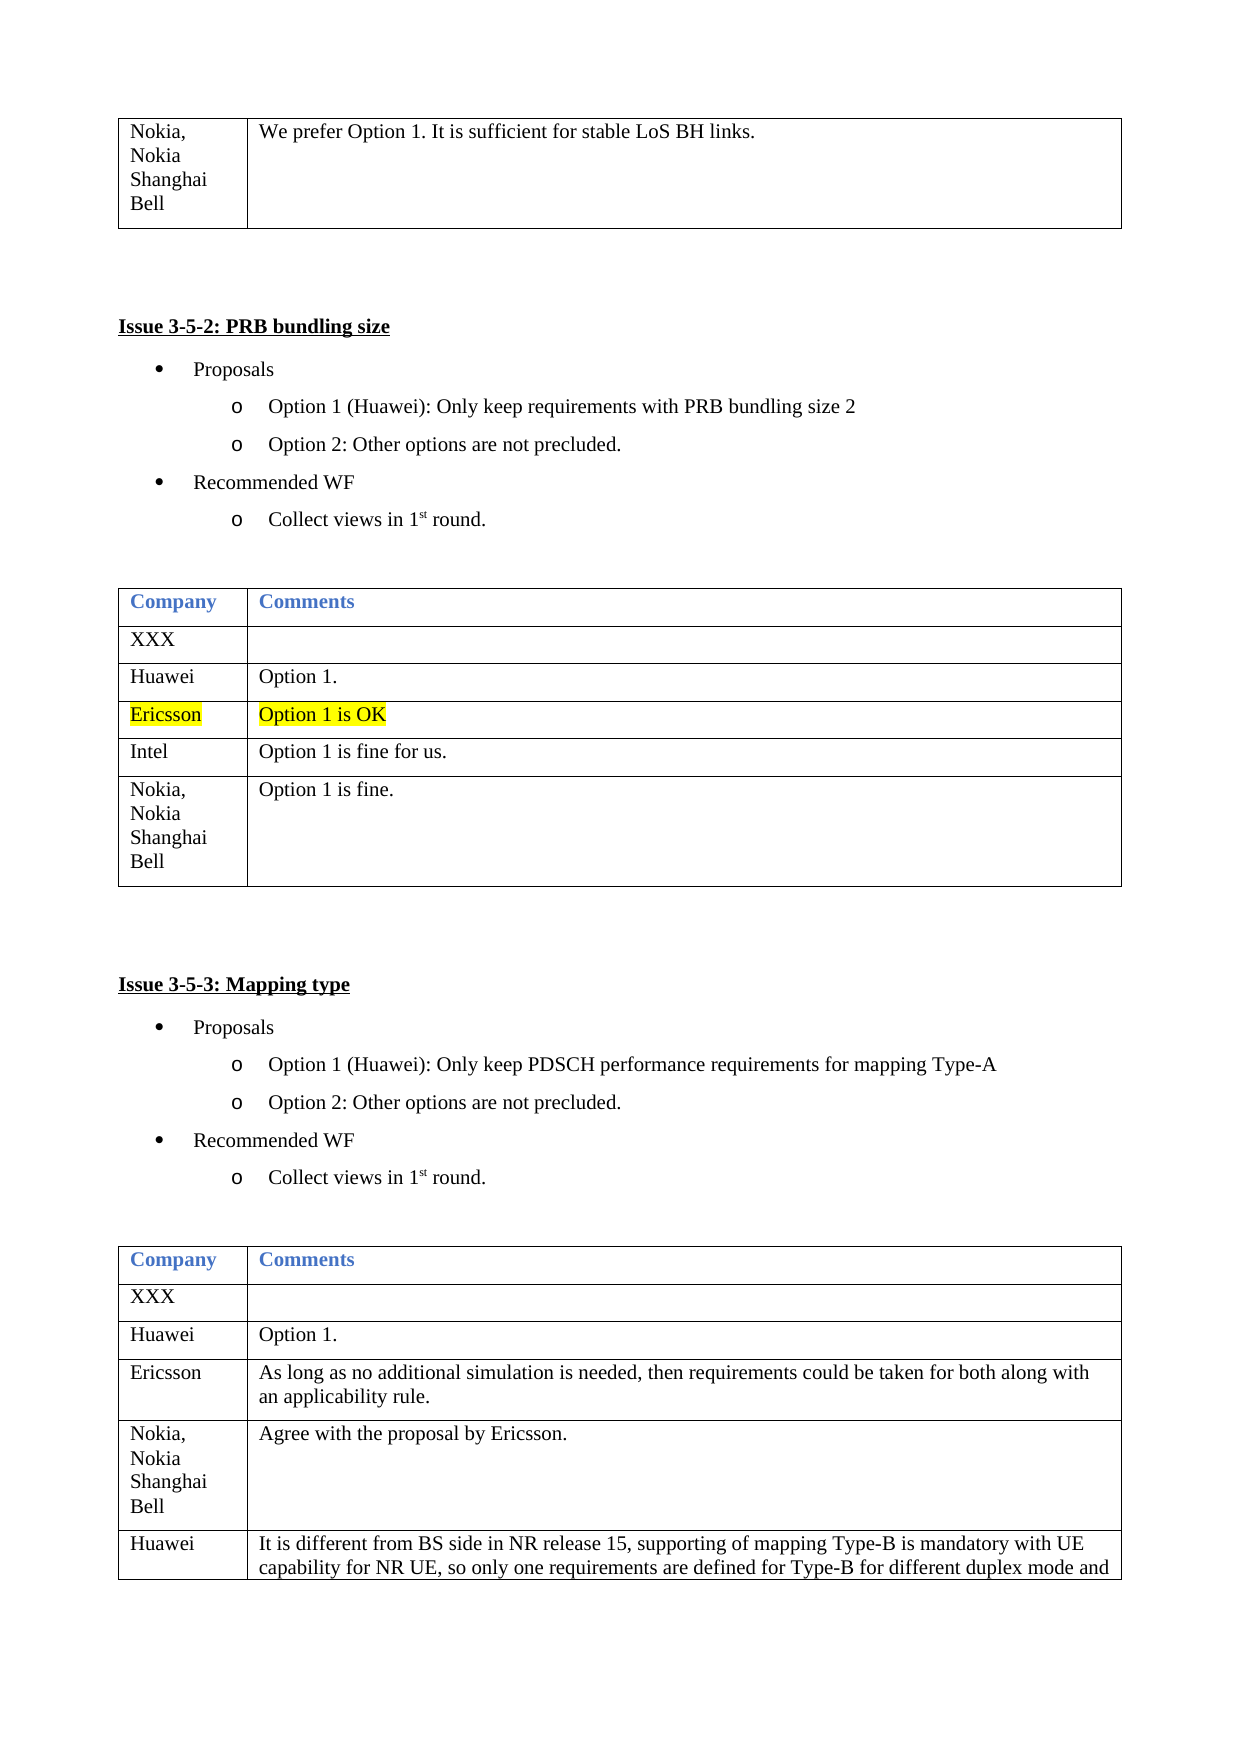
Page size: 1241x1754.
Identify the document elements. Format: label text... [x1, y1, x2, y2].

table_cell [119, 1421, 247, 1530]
text Issue 3-5-2: PRB bundling size [118, 314, 1122, 338]
list Proposals [156, 357, 1122, 381]
list Collect views in 1st round. [231, 1165, 1122, 1191]
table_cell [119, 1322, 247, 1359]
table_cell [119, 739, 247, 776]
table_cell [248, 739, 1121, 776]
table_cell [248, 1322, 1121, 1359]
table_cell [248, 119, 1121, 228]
list Option 1 (Huawei): Only keep requirements with PRB bundling size 2 [231, 394, 1122, 419]
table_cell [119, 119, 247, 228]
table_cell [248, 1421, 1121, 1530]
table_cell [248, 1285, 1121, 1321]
text Issue 3-5-3: Mapping type [118, 972, 1122, 996]
list Option 2: Other options are not precluded. [231, 432, 1122, 458]
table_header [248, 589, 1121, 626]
list Proposals [156, 1015, 1122, 1039]
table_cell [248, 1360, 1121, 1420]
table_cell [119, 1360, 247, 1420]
list Collect views in 1st round. [231, 507, 1122, 533]
list Option 1 (Huawei): Only keep PDSCH performance requirements for mapping Type-A [231, 1052, 1122, 1077]
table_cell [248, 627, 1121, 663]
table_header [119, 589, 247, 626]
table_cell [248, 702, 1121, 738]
list Recommended WF [156, 1128, 1122, 1152]
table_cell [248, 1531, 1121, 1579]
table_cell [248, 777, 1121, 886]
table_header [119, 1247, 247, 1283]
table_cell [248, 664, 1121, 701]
list Recommended WF [156, 470, 1122, 494]
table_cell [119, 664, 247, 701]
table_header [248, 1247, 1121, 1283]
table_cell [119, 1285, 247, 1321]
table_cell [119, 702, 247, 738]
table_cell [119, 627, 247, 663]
list Option 2: Other options are not precluded. [231, 1090, 1122, 1116]
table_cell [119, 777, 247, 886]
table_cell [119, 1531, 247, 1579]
